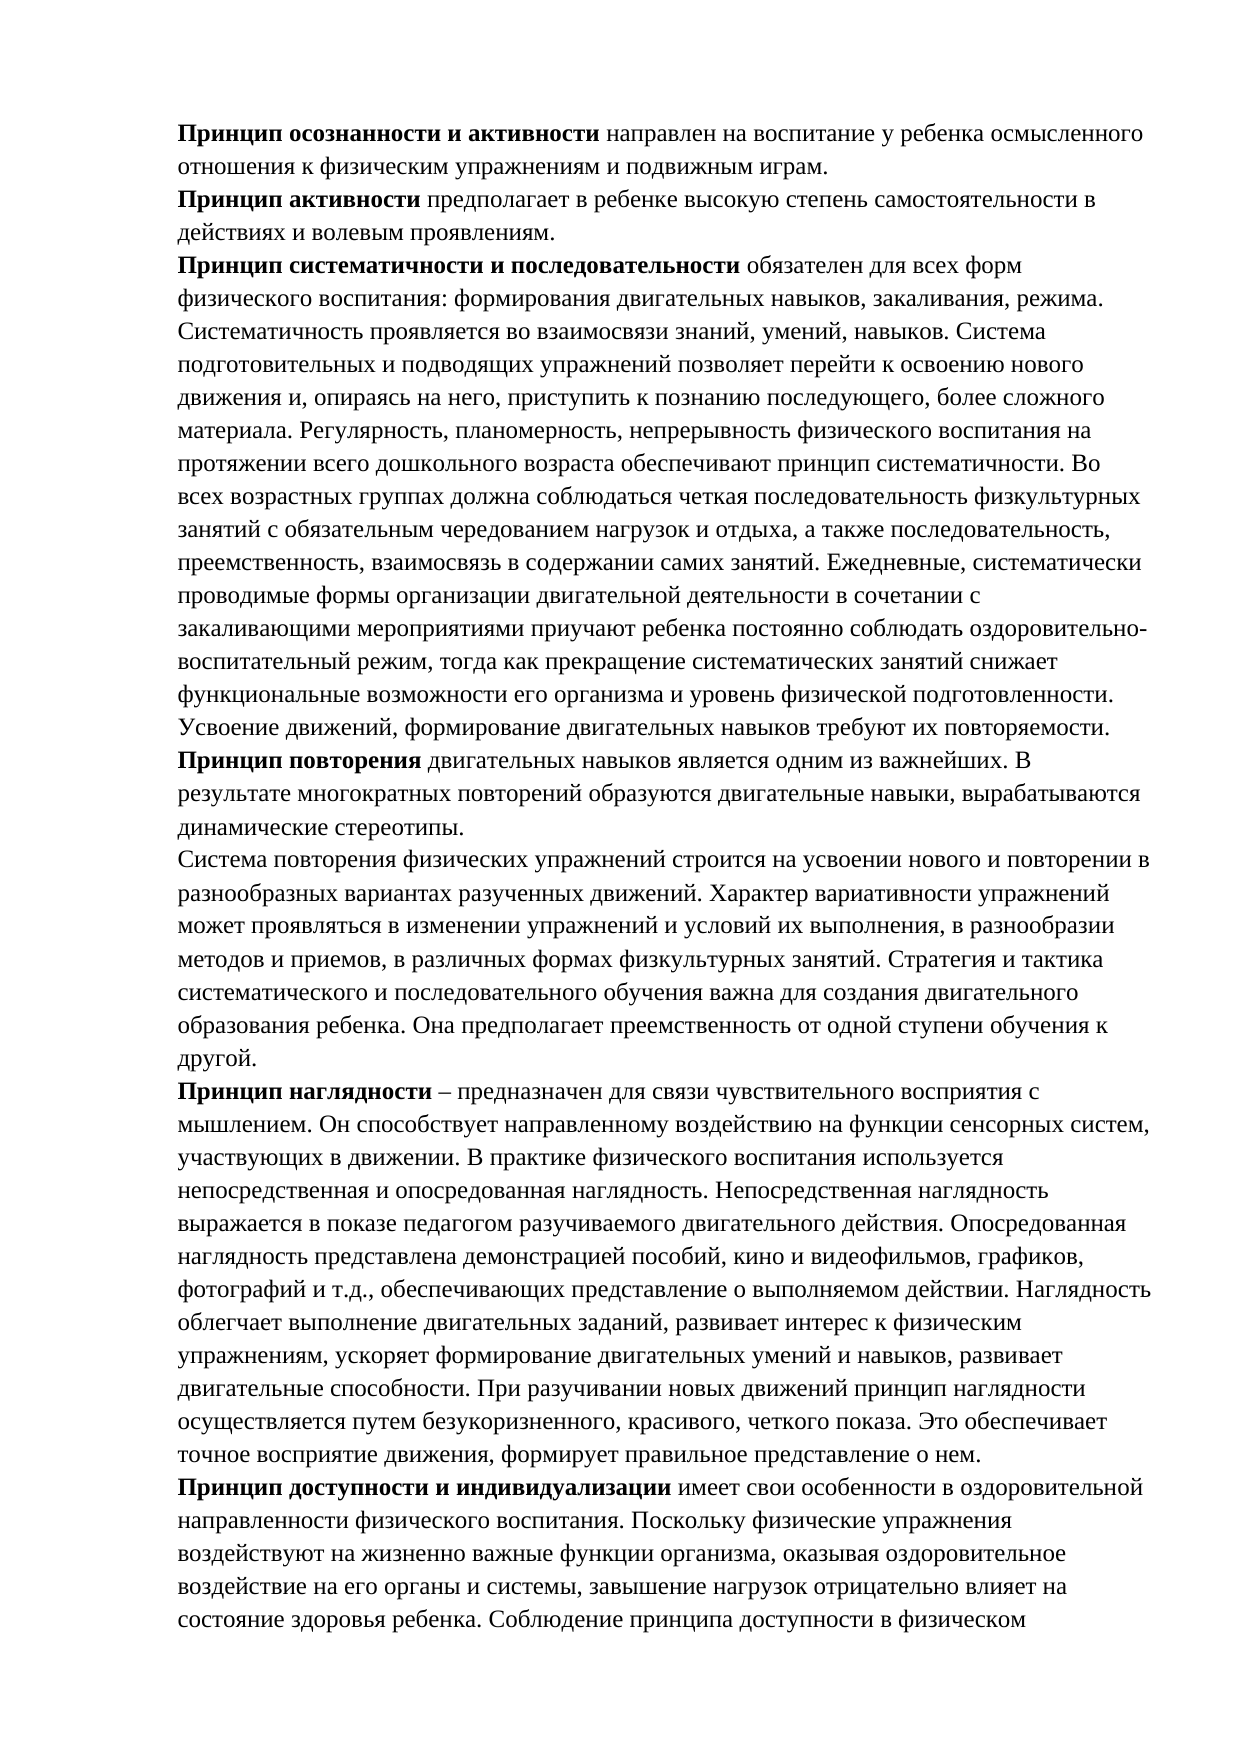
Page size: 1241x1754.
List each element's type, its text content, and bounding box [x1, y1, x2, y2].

text Принцип активности предполагает в ребенке высокую степень самостоятельности в действиях и волевым проявлениям. [177, 184, 1152, 246]
text Принцип наглядности – предназначен для связи чувствительного восприятия с мышлением. Он способствует направленному воздействию на функции сенсорных систем, участвующих в движении. В практике физического воспитания используется непосредственная и опосредованная наглядность. Непосредственная наглядность выражается в показе педагогом разучиваемого двигательного действия. Опосредованная наглядность представлена демонстрацией пособий, кино и видеофильмов, графиков, фотографий и т.д., обеспечивающих представление о выполняемом действии. Наглядность облегчает выполнение двигательных заданий, развивает интерес к физическим упражнениям, ускоряет формирование двигательных умений и навыков, развивает двигательные способности. При разучивании новых движений принцип наглядности осуществляется путем безукоризненного, красивого, четкого показа. Это обеспечивает точное восприятие движения, формирует правильное представление о нем. [177, 1076, 1152, 1468]
text Принцип осознанности и активности направлен на воспитание у ребенка осмысленного отношения к физическим упражнениям и подвижным играм. [177, 118, 1152, 180]
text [177, 1472, 1152, 1633]
text Система повторения физических упражнений строится на усвоении нового и повторении в разнообразных вариантах разученных движений. Характер вариативности упражнений может проявляться в изменении упражнений и условий их выполнения, в разнообразии методов и приемов, в различных формах физкультурных занятий. Стратегия и тактика систематического и последовательного обучения важна для создания двигательного образования ребенка. Она предполагает преемственность от одной ступени обучения к другой. [177, 844, 1152, 1071]
text Усвоение движений, формирование двигательных навыков требуют их повторяемости. [177, 712, 1152, 741]
text Принцип систематичности и последовательности обязателен для всех форм физического воспитания: формирования двигательных навыков, закаливания, режима. Систематичность проявляется во взаимосвязи знаний, умений, навыков. Система подготовительных и подводящих упражнений позволяет перейти к освоению нового движения и, опираясь на него, приступить к познанию последующего, более сложного материала. Регулярность, планомерность, непрерывность физического воспитания на протяжении всего дошкольного возраста обеспечивают принцип систематичности. Во всех возрастных группах должна соблюдаться четкая последовательность физкультурных занятий с обязательным чередованием нагрузок и отдыха, а также последовательность, преемственность, взаимосвязь в содержании самих занятий. Ежедневные, систематически проводимые формы организации двигательной деятельности в сочетании с закаливающими мероприятиями приучают ребенка постоянно соблюдать оздоровительно-воспитательный режим, тогда как прекращение систематических занятий снижает функциональные возможности его организма и уровень физической подготовленности. [177, 250, 1152, 708]
text Принцип повторения двигательных навыков является одним из важнейших. В результате многократных повторений образуются двигательные навыки, вырабатываются динамические стереотипы. [177, 746, 1152, 840]
